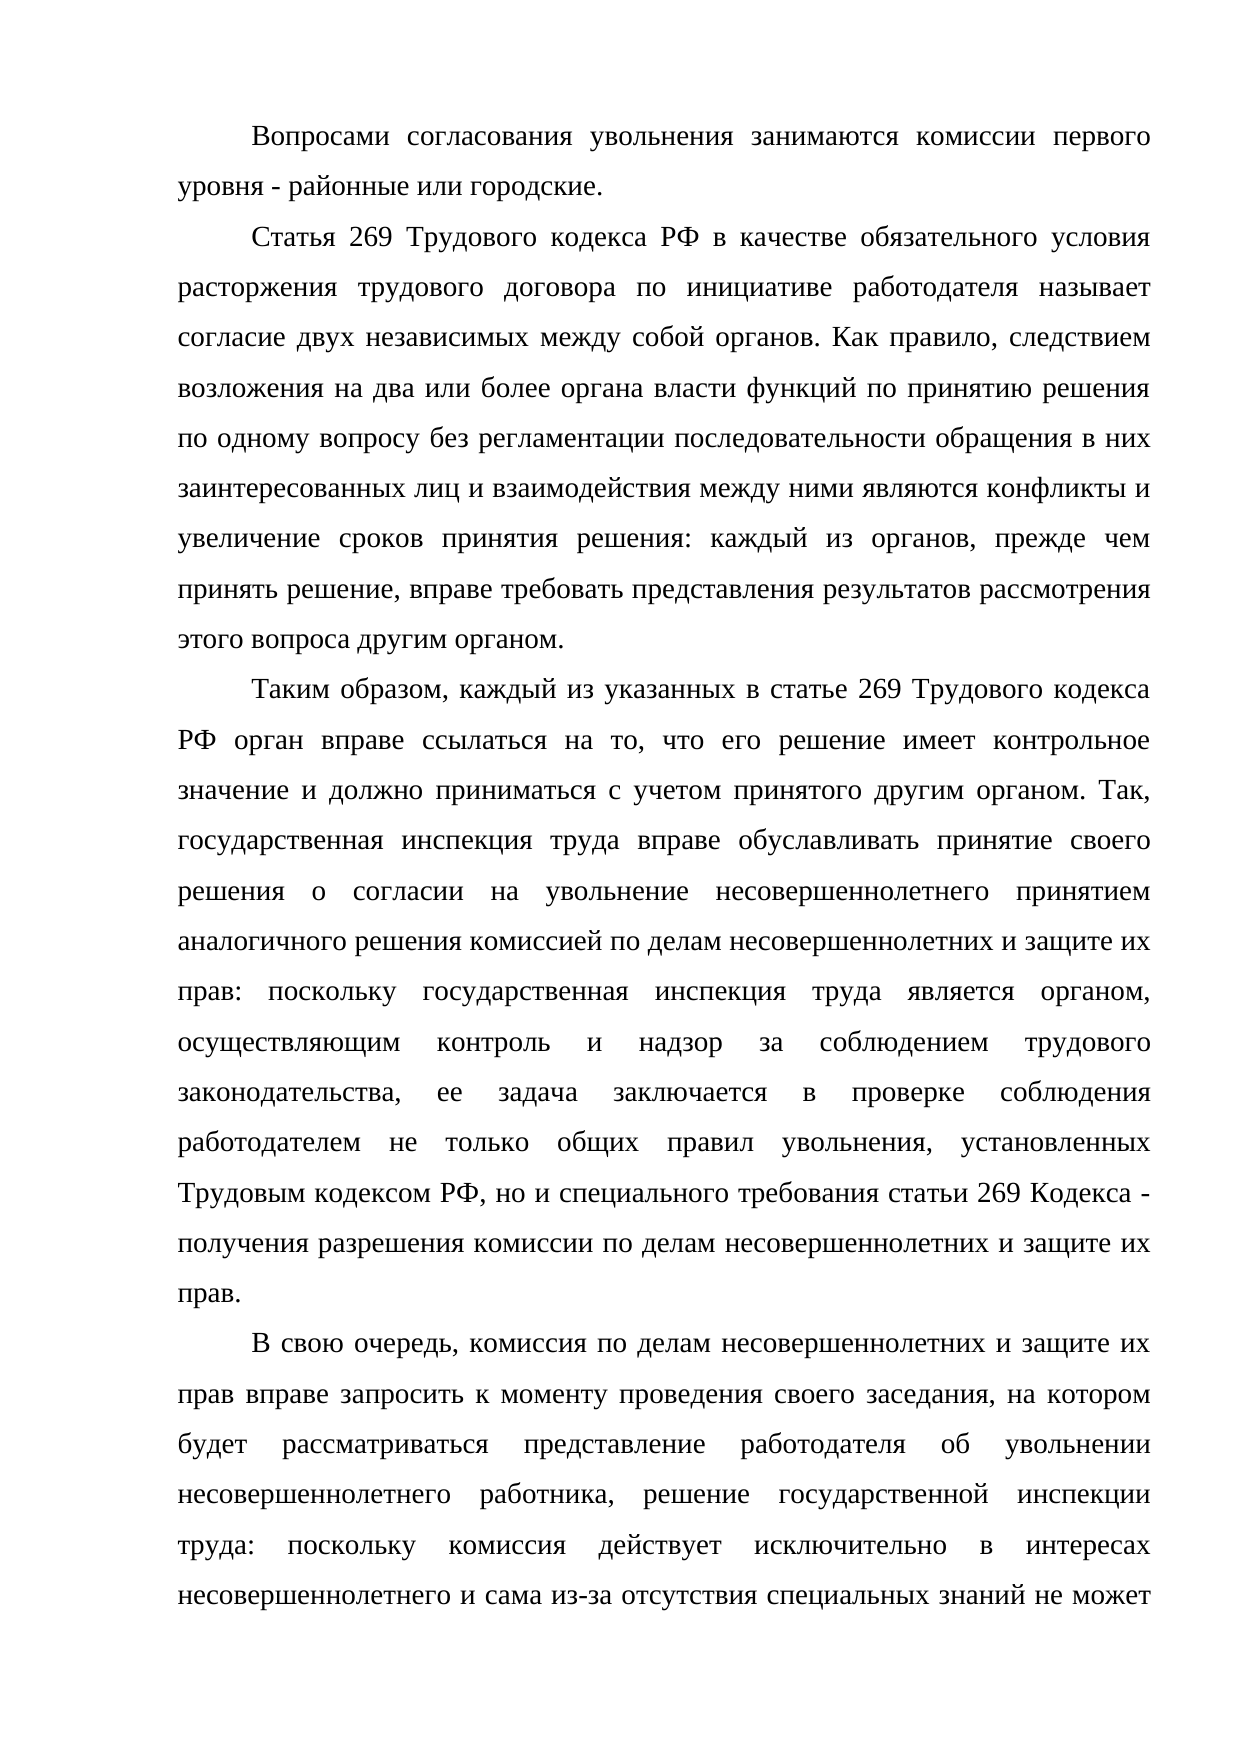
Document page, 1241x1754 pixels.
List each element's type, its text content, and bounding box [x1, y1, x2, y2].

text Таким образом, каждый из указанных в статье 269 Трудового кодекса РФ орган вправе ссылаться на то, что его решение имеет контрольное значение и должно приниматься с учетом принятого другим органом. Так, государственная инспекция труда вправе обуславливать принятие своего решения о согласии на увольнение несовершеннолетнего принятием аналогичного решения комиссией по делам несовершеннолетних и защите их прав: поскольку государственная инспекция труда является органом, осуществляющим контроль и надзор за соблюдением трудового законодательства, ее задача заключается в проверке соблюдения работодателем не только общих правил увольнения, установленных Трудовым кодексом РФ, но и специального требования статьи 269 Кодекса - получения разрешения комиссии по делам несовершеннолетних и защите их прав. [177, 672, 1152, 1309]
text Вопросами согласования увольнения занимаются комиссии первого уровня - районные или городские. [177, 118, 1152, 202]
text Статья 269 Трудового кодекса РФ в качестве обязательного условия расторжения трудового договора по инициативе работодателя называет согласие двух независимых между собой органов. Как правило, следствием возложения на два или более органа власти функций по принятию решения по одному вопросу без регламентации последовательности обращения в них заинтересованных лиц и взаимодействия между ними являются конфликты и увеличение сроков принятия решения: каждый из органов, прежде чем принять решение, вправе требовать представления результатов рассмотрения этого вопроса другим органом. [177, 219, 1152, 655]
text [177, 1326, 1152, 1611]
